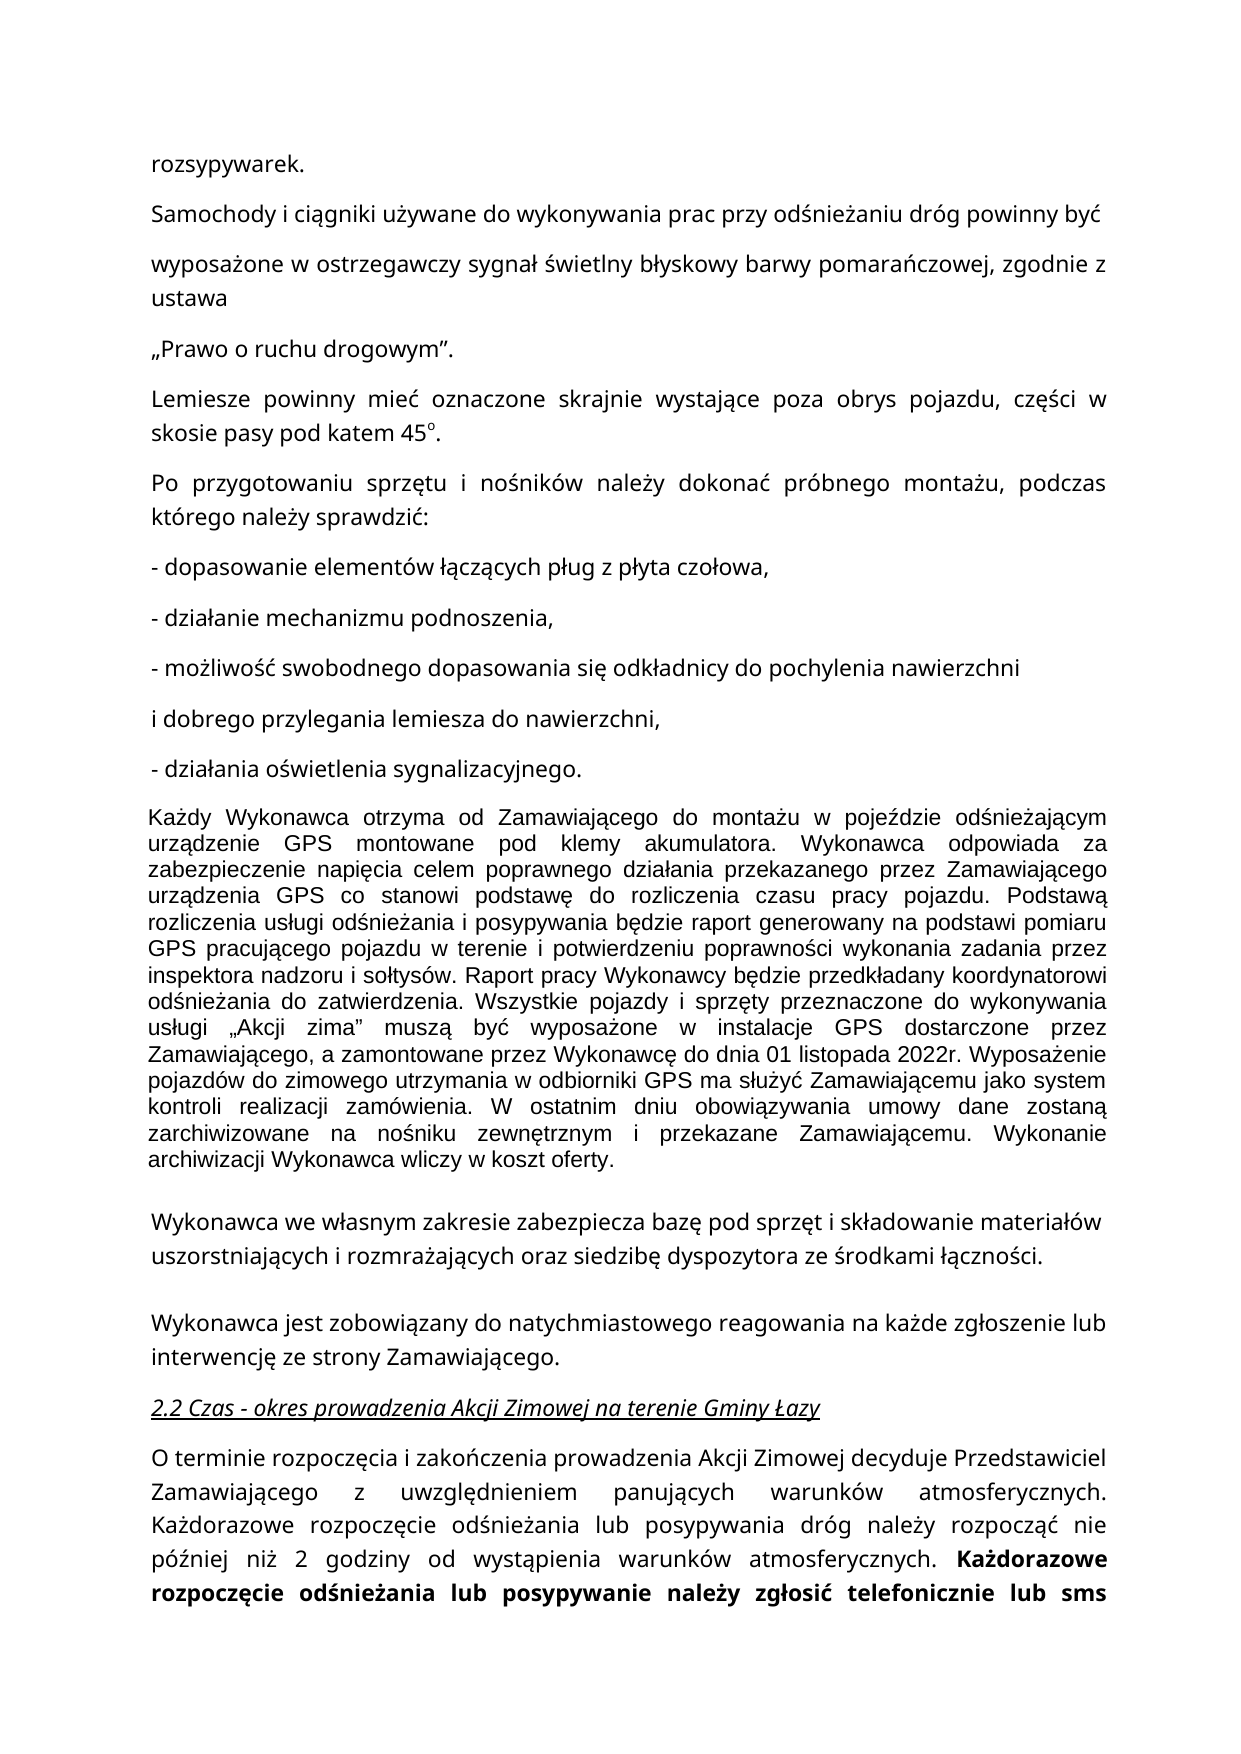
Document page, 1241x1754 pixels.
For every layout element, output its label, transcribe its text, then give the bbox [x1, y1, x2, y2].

text uszorstniających i rozmrażających oraz siedzibę dyspozytora ze środkami łączności. [151, 1240, 1107, 1271]
text Lemiesze powinny mieć oznaczone skrajnie wystające poza obrys pojazdu, części w skosie pasy pod katem 45o. [151, 383, 1107, 448]
text Każdy Wykonawca otrzyma od Zamawiającego do montażu w pojeździe odśnieżającym urządzenie GPS montowane pod klemy akumulatora. Wykonawca odpowiada za zabezpieczenie napięcia celem poprawnego działania przekazanego przez Zamawiającego urządzenia GPS co stanowi podstawę do rozliczenia czasu pracy pojazdu. Podstawą rozliczenia usługi odśnieżania i posypywania będzie raport generowany na podstawi pomiaru GPS pracującego pojazdu w terenie i potwierdzeniu poprawności wykonania zadania przez inspektora nadzoru i sołtysów. Raport pracy Wykonawcy będzie przedkładany koordynatorowi odśnieżania do zatwierdzenia. Wszystkie pojazdy i sprzęty przeznaczone do wykonywania usługi „Akcji zima” muszą być wyposażone w instalacje GPS dostarczone przez Zamawiającego, a zamontowane przez Wykonawcę do dnia 01 listopada 2022r. Wyposażenie pojazdów do zimowego utrzymania w odbiorniki GPS ma służyć Zamawiającemu jako system kontroli realizacji zamówienia. W ostatnim dniu obowiązywania umowy dane zostaną zarchiwizowane na nośniku zewnętrznym i przekazane Zamawiającemu. Wykonanie archiwizacji Wykonawca wliczy w koszt oferty. [148, 803, 1107, 1172]
text - działania oświetlenia sygnalizacyjnego. [151, 753, 1107, 784]
text wyposażone w ostrzegawczy sygnał świetlny błyskowy barwy pomarańczowej, zgodnie z ustawa [151, 248, 1107, 313]
text - możliwość swobodnego dopasowania się odkładnicy do pochylenia nawierzchni [151, 652, 1107, 683]
text 2.2 Czas - okres prowadzenia Akcji Zimowej na terenie Gminy Łazy [151, 1392, 1107, 1423]
text rozsypywarek. [151, 148, 1107, 179]
text Samochody i ciągniki używane do wykonywania prac przy odśnieżaniu dróg powinny być [151, 198, 1107, 229]
text - działanie mechanizmu podnoszenia, [151, 602, 1107, 633]
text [151, 1442, 1107, 1608]
text i dobrego przylegania lemiesza do nawierzchni, [151, 703, 1107, 734]
text Po przygotowaniu sprzętu i nośników należy dokonać próbnego montażu, podczas którego należy sprawdzić: [151, 467, 1107, 532]
text „Prawo o ruchu drogowym”. [151, 333, 1107, 364]
text Wykonawca we własnym zakresie zabezpiecza bazę pod sprzęt i składowanie materiałów [151, 1206, 1107, 1237]
text Wykonawca jest zobowiązany do natychmiastowego reagowania na każde zgłoszenie lub interwencję ze strony Zamawiającego. [151, 1307, 1107, 1372]
text - dopasowanie elementów łączących pług z płyta czołowa, [151, 551, 1107, 583]
